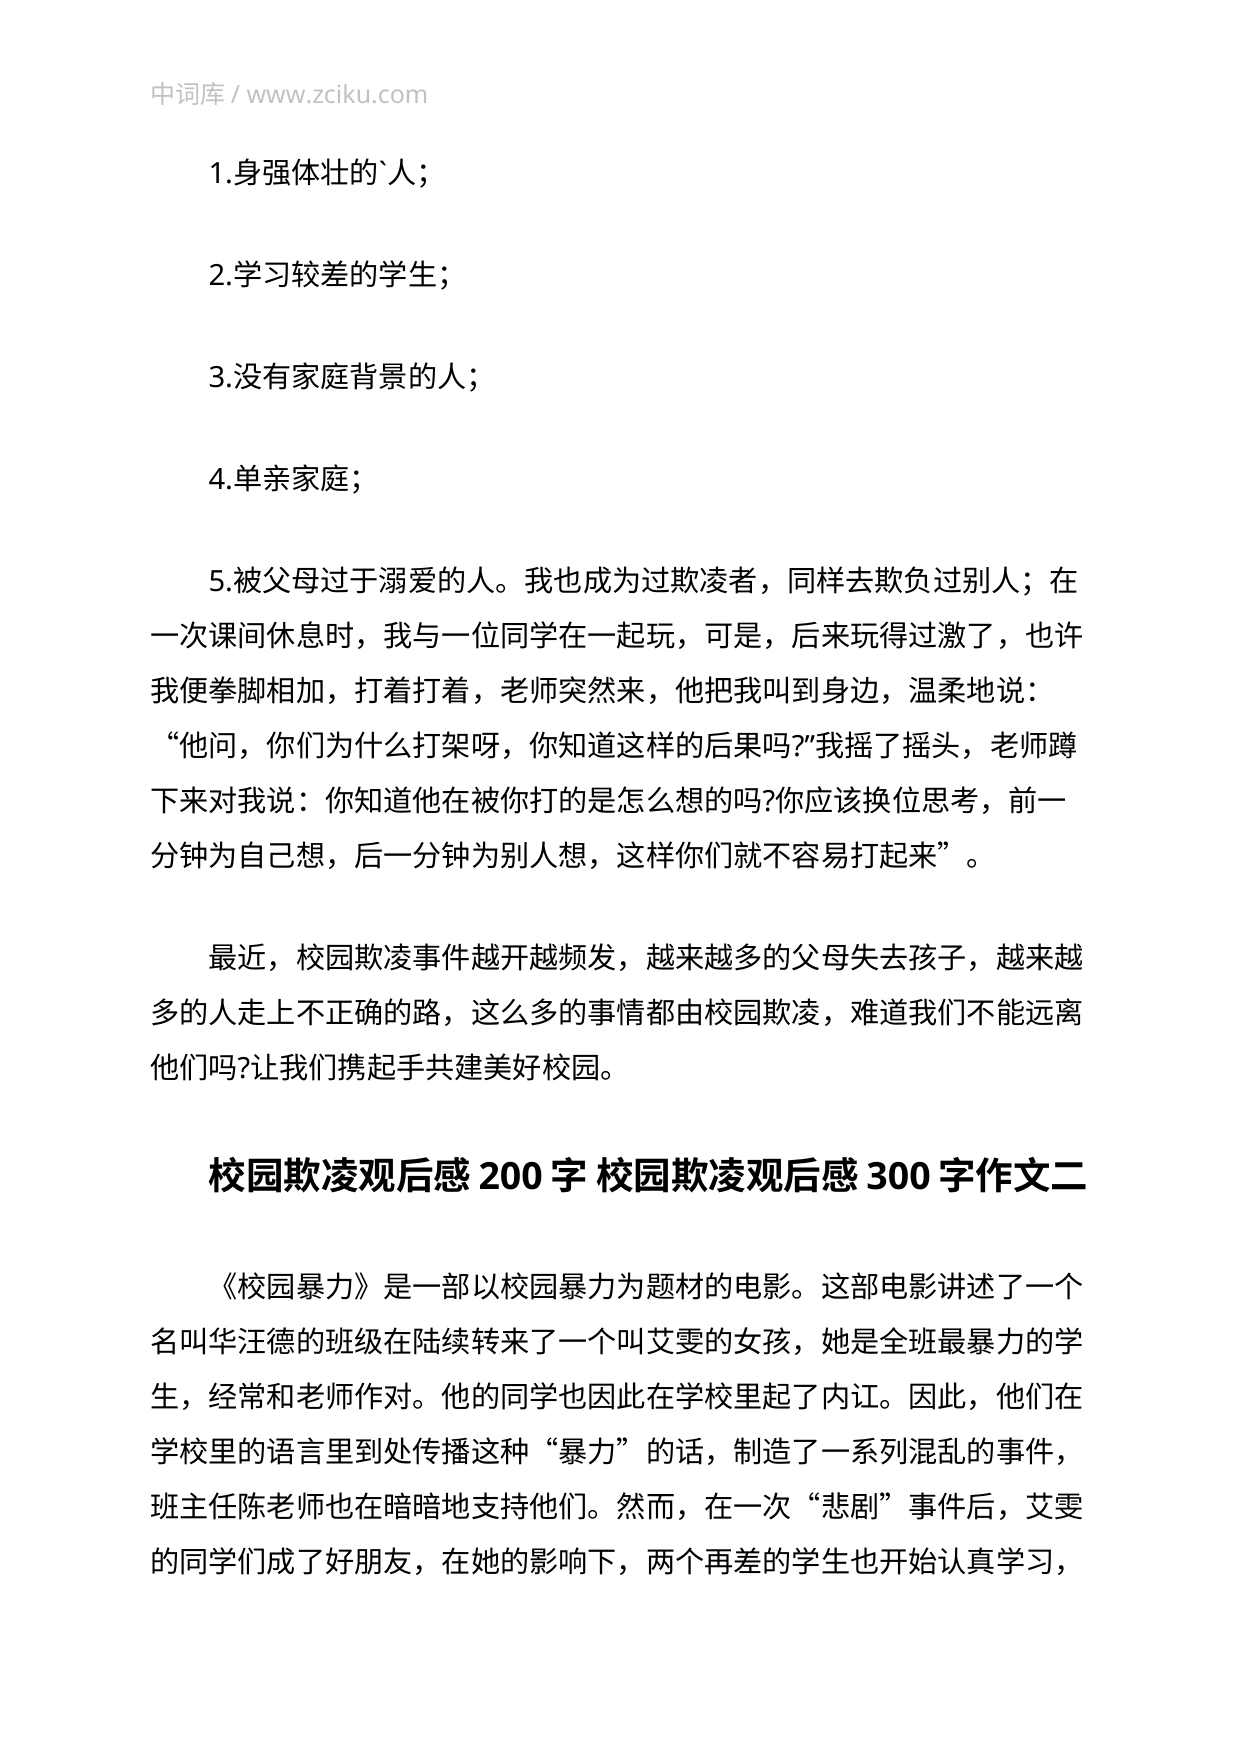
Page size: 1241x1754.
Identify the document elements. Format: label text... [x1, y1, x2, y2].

text 4.单亲家庭； [150, 456, 1090, 498]
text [150, 1264, 1090, 1581]
text 5.被父母过于溺爱的人。我也成为过欺凌者，同样去欺负过别人；在一次课间休息时，我与一位同学在一起玩，可是，后来玩得过激了，也许我便拳脚相加，打着打着，老师突然来，他把我叫到身边，温柔地说：“他问，你们为什么打架呀，你知道这样的后果吗?”我摇了摇头，老师蹲下来对我说：你知道他在被你打的是怎么想的吗?你应该换位思考，前一分钟为自己想，后一分钟为别人想，这样你们就不容易打起来”。 [150, 558, 1090, 875]
text 2.学习较差的学生； [150, 252, 1090, 294]
text 校园欺凌观后感200字 校园欺凌观后感300字作文二 [150, 1146, 1090, 1201]
text 1.身强体壮的`人； [150, 150, 1090, 192]
text 3.没有家庭背景的人； [150, 354, 1090, 396]
text 最近，校园欺凌事件越开越频发，越来越多的父母失去孩子，越来越多的人走上不正确的路，这么多的事情都由校园欺凌，难道我们不能远离他们吗?让我们携起手共建美好校园。 [150, 934, 1090, 1087]
